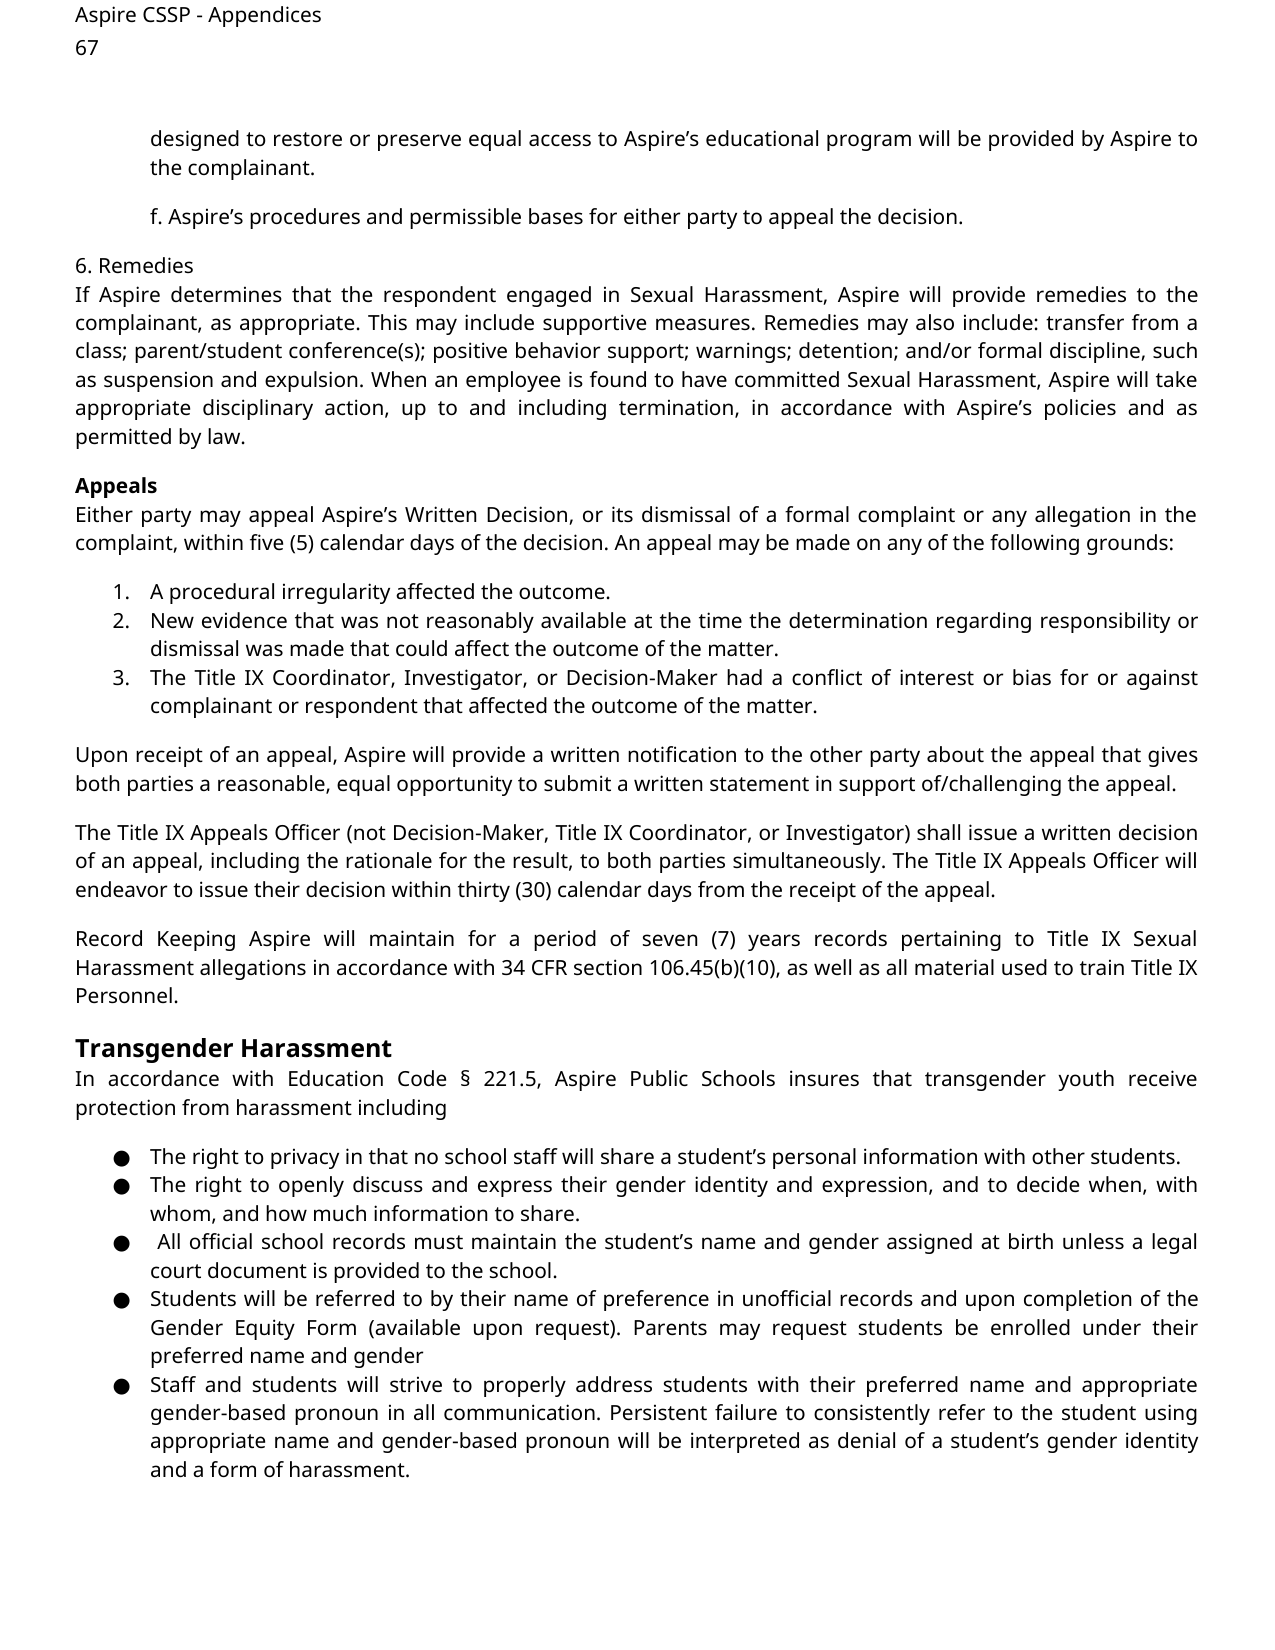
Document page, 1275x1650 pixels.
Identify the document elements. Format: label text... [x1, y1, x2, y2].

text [150, 124, 1200, 181]
text The Title IX Appeals Officer (not Decision-Maker, Title IX Coordinator, or Investigator) shall issue a written decision of an appeal, including the rationale for the result, to both parties simultaneously. The Title IX Appeals Officer will endeavor to issue their decision within thirty (30) calendar days from the receipt of the appeal. [75, 818, 1200, 903]
subtitle Transgender Harassment [75, 1030, 1200, 1064]
list Students will be referred to by their name of preference in unofficial records and upon completion of the Gender Equity Form (available upon request). Parents may request students be enrolled under their preferred name and gender [112, 1284, 1200, 1370]
list All official school records must maintain the student’s name and gender assigned at birth unless a legal court document is provided to the school. [112, 1227, 1200, 1284]
text Record Keeping Aspire will maintain for a period of seven (7) years records pertaining to Title IX Sexual Harassment allegations in accordance with 34 CFR section 106.45(b)(10), as well as all material used to train Title IX Personnel. [75, 924, 1200, 1009]
list The right to openly discuss and express their gender identity and expression, and to decide when, with whom, and how much information to share. [112, 1171, 1200, 1227]
list The right to privacy in that no school staff will share a student’s personal information with other students. [112, 1142, 1200, 1171]
list A procedural irregularity affected the outcome. [112, 577, 1200, 606]
text If Aspire determines that the respondent engaged in Sexual Harassment, Aspire will provide remedies to the complainant, as appropriate. This may include supportive measures. Remedies may also include: transfer from a class; parent/student conference(s); positive behavior support; warnings; detention; and/or formal discipline, such as suspension and expulsion. When an employee is found to have committed Sexual Harassment, Aspire will take appropriate disciplinary action, up to and including termination, in accordance with Aspire’s policies and as permitted by law. [75, 280, 1200, 450]
text Appeals [75, 471, 1200, 500]
text In accordance with Education Code § 221.5, Aspire Public Schools insures that transgender youth receive protection from harassment including [75, 1064, 1200, 1121]
text f. Aspire’s procedures and permissible bases for either party to appeal the decision. [150, 202, 1200, 231]
list New evidence that was not reasonably available at the time the determination regarding responsibility or dismissal was made that could affect the outcome of the matter. [112, 606, 1200, 663]
list Staff and students will strive to properly address students with their preferred name and appropriate gender-based pronoun in all communication. Persistent failure to consistently refer to the student using appropriate name and gender-based pronoun will be interpreted as denial of a student’s gender identity and a form of harassment. [112, 1370, 1200, 1483]
text Either party may appeal Aspire’s Written Decision, or its dismissal of a formal complaint or any allegation in the complaint, within five (5) calendar days of the decision. An appeal may be made on any of the following grounds: [75, 500, 1200, 557]
list The Title IX Coordinator, Investigator, or Decision-Maker had a conflict of interest or bias for or against complainant or respondent that affected the outcome of the matter. [112, 663, 1200, 719]
text 6. Remedies [75, 251, 1200, 280]
text Upon receipt of an appeal, Aspire will provide a written notification to the other party about the appeal that gives both parties a reasonable, equal opportunity to submit a written statement in support of/challenging the appeal. [75, 740, 1200, 797]
